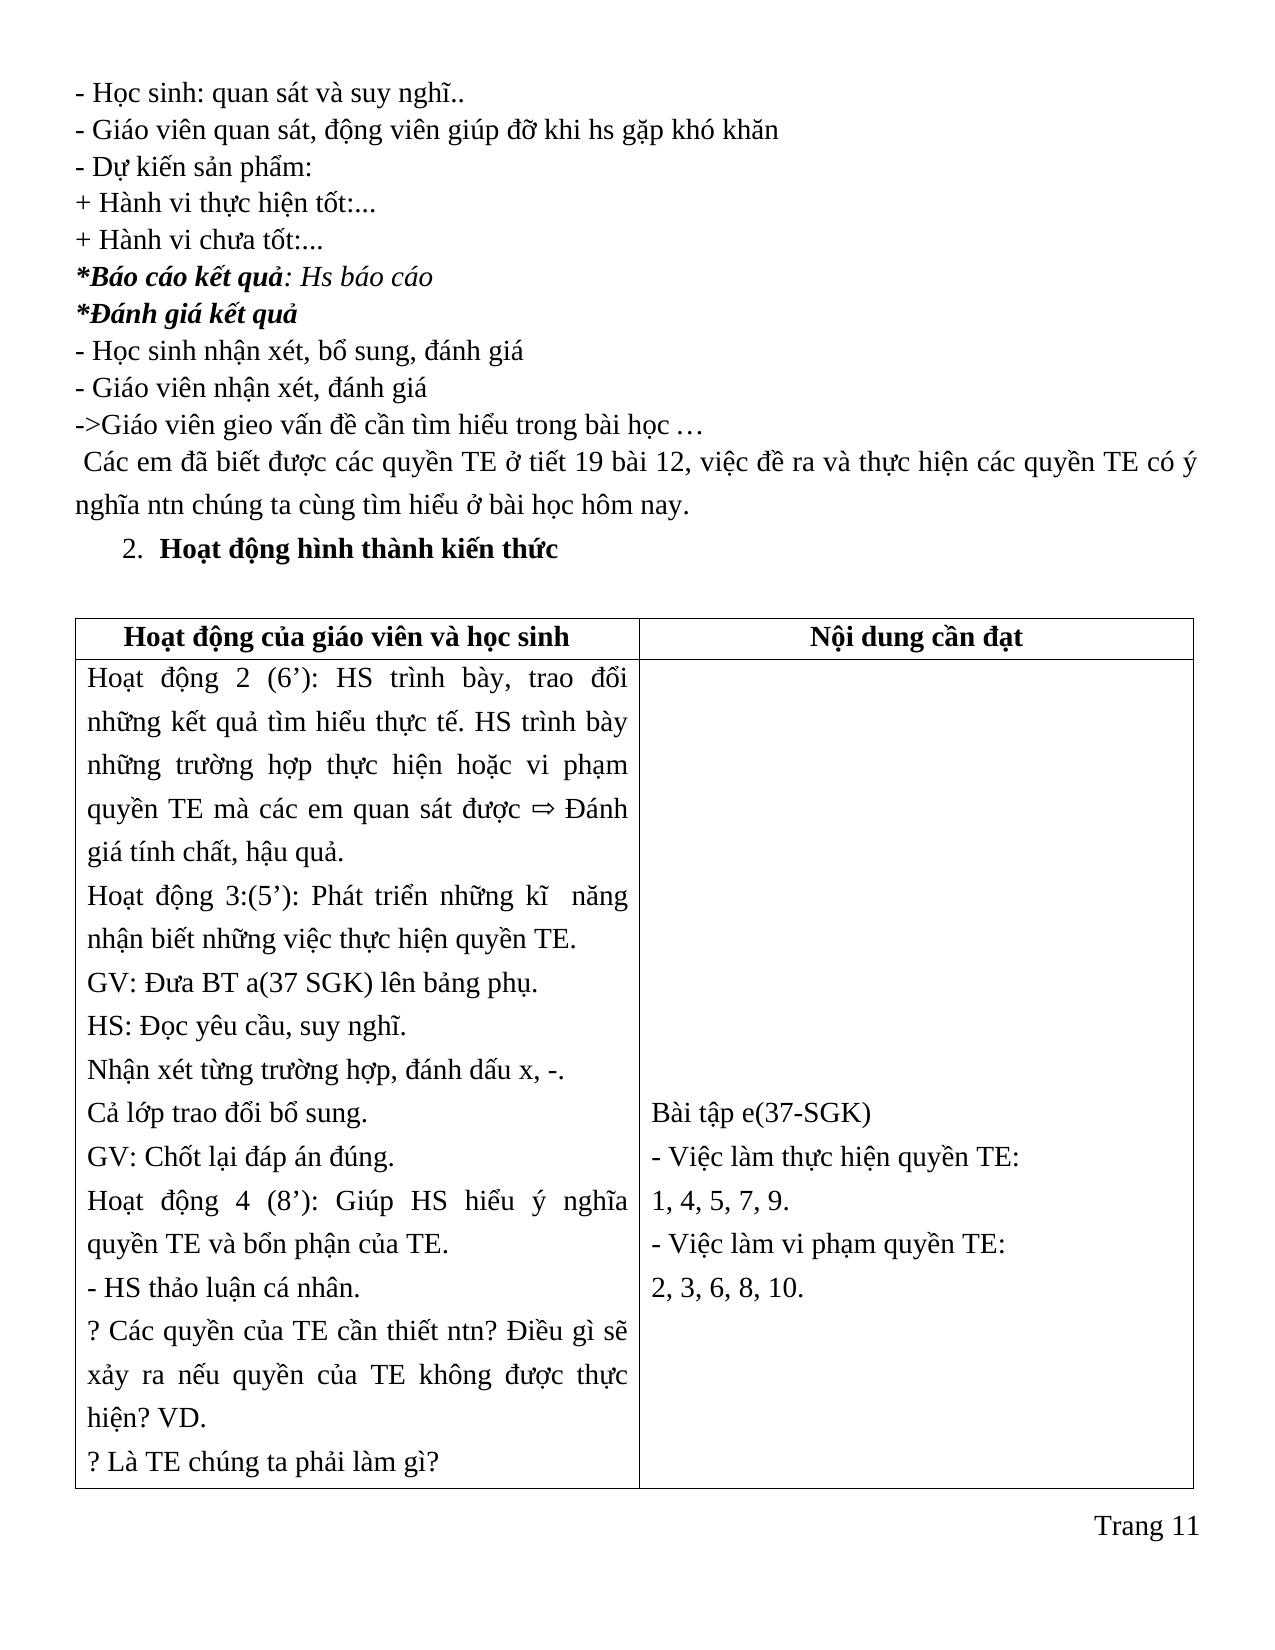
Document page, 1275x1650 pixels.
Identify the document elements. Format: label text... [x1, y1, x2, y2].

text + Hành vi chưa tốt:... [75, 222, 1200, 256]
text *Báo cáo kết quả: Hs báo cáo [75, 259, 1200, 293]
text - Học sinh nhận xét, bổ sung, đánh giá [75, 333, 1200, 367]
text *Đánh giá kết quả [75, 296, 1200, 330]
text - Học sinh: quan sát và suy nghĩ.. [75, 75, 1200, 108]
text - Dự kiến sản phẩm: [75, 149, 1200, 182]
table_header Nội dung cần đạt [640, 619, 1193, 659]
text ->Giáo viên gieo vấn đề cần tìm hiểu trong bài học … [75, 407, 1200, 440]
text - Giáo viên quan sát, động viên giúp đỡ khi hs gặp khó khăn [75, 112, 1200, 145]
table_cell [640, 660, 1193, 1487]
text Các em đã biết được các quyền TE ở tiết 19 bài 12, việc đề ra và thực hiện các quyền TE có ý nghĩa ntn chúng ta cùng tìm hiểu ở bài học hôm nay. [75, 444, 1200, 521]
list Hoạt động hình thành kiến thức [122, 531, 1200, 564]
text + Hành vi thực hiện tốt:... [75, 186, 1200, 219]
text - Giáo viên nhận xét, đánh giá [75, 370, 1200, 403]
table_header Hoạt động của giáo viên và học sinh [76, 619, 639, 659]
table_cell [76, 660, 639, 1487]
